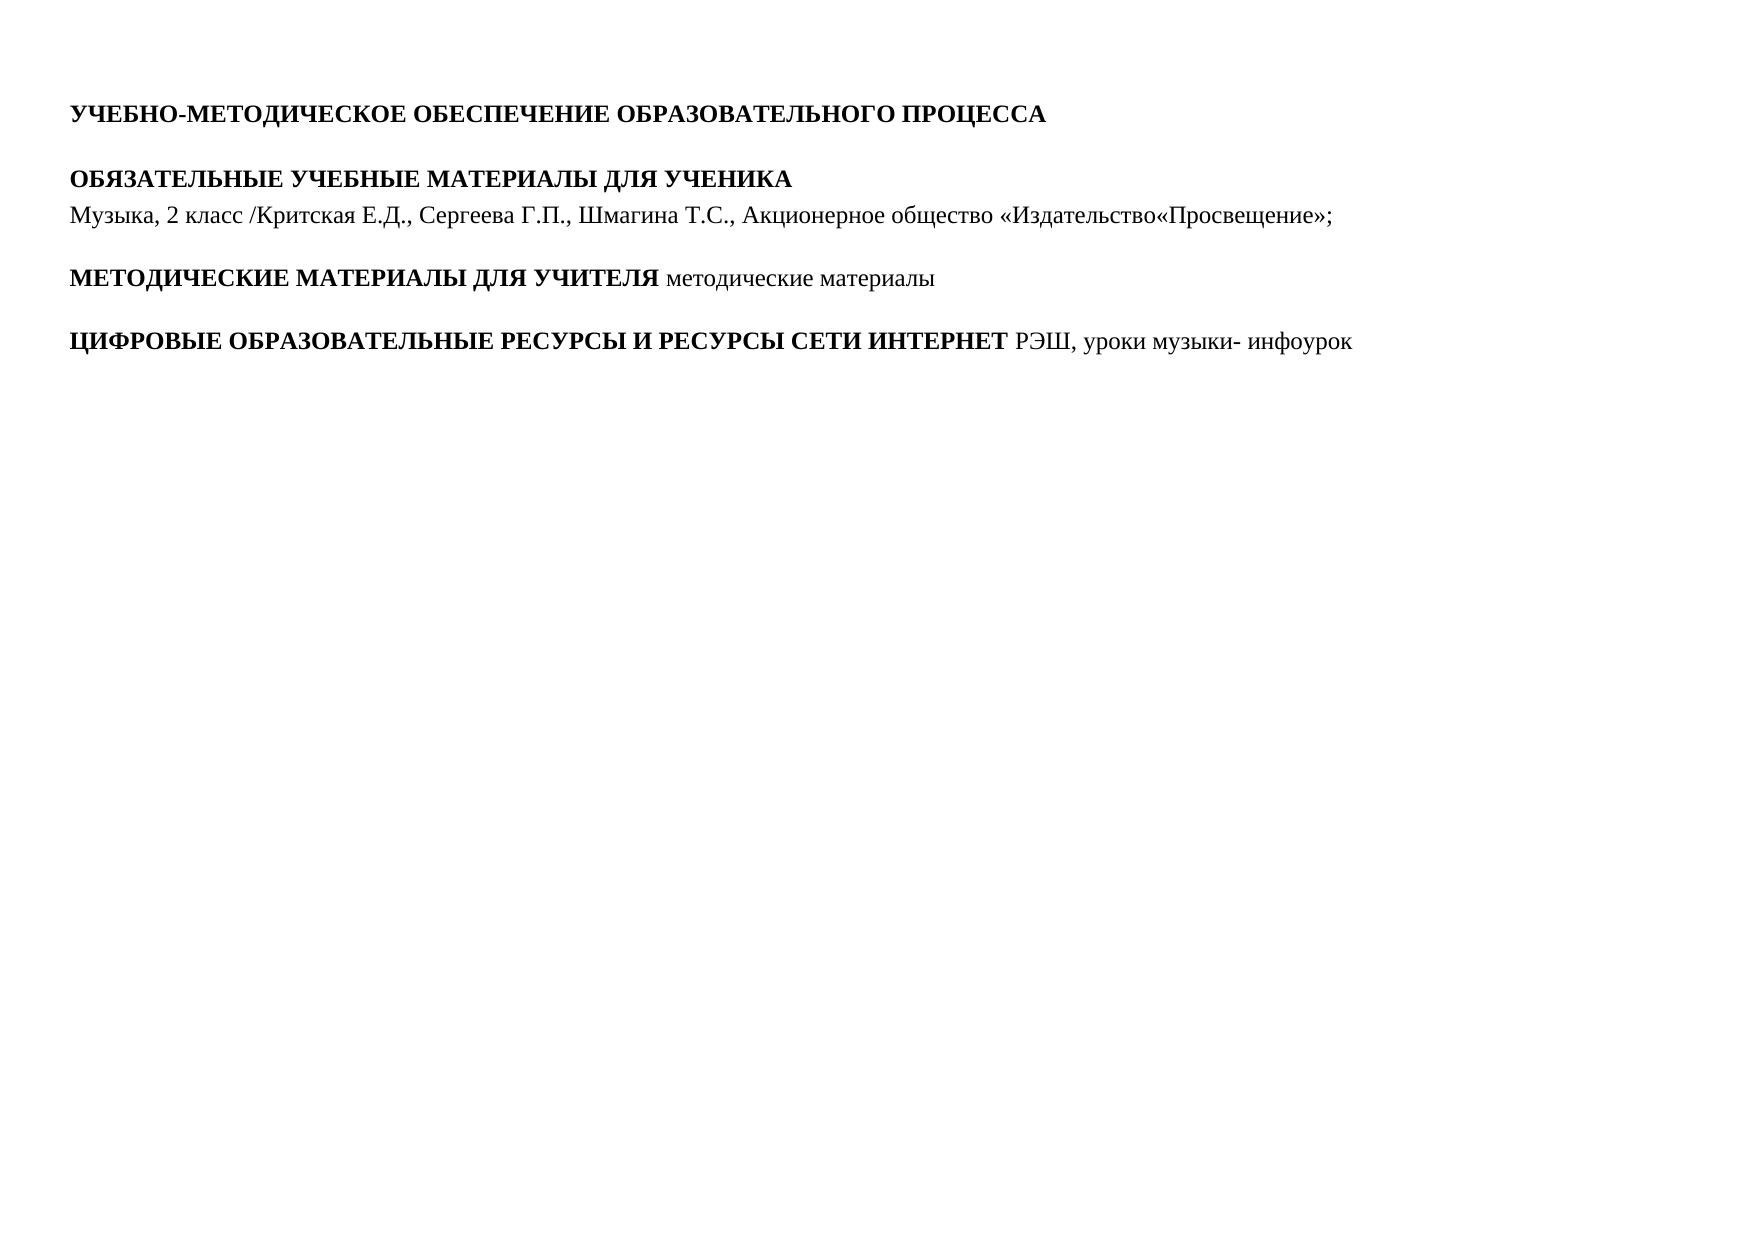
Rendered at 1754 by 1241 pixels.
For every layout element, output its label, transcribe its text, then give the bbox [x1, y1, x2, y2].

text ОБЯЗАТЕЛЬНЫЕ УЧЕБНЫЕ МАТЕРИАЛЫ ДЛЯ УЧЕНИКА Музыка, 2 класс /Критская Е.Д., Сергеева Г.П., Шмагина Т.С., Акционерное общество «Издательство«Просвещение»; [69, 164, 1671, 228]
text МЕТОДИЧЕСКИЕ МАТЕРИАЛЫ ДЛЯ УЧИТЕЛЯ методические материалы [69, 263, 1176, 292]
text ЦИФРОВЫЕ ОБРАЗОВАТЕЛЬНЫЕ РЕСУРСЫ И РЕСУРСЫ СЕТИ ИНТЕРНЕТ РЭШ, уроки музыки- инфоурок [69, 326, 1536, 355]
text УЧЕБНО-МЕТОДИЧЕСКОЕ ОБЕСПЕЧЕНИЕ ОБРАЗОВАТЕЛЬНОГО ПРОЦЕССА [69, 100, 1686, 128]
